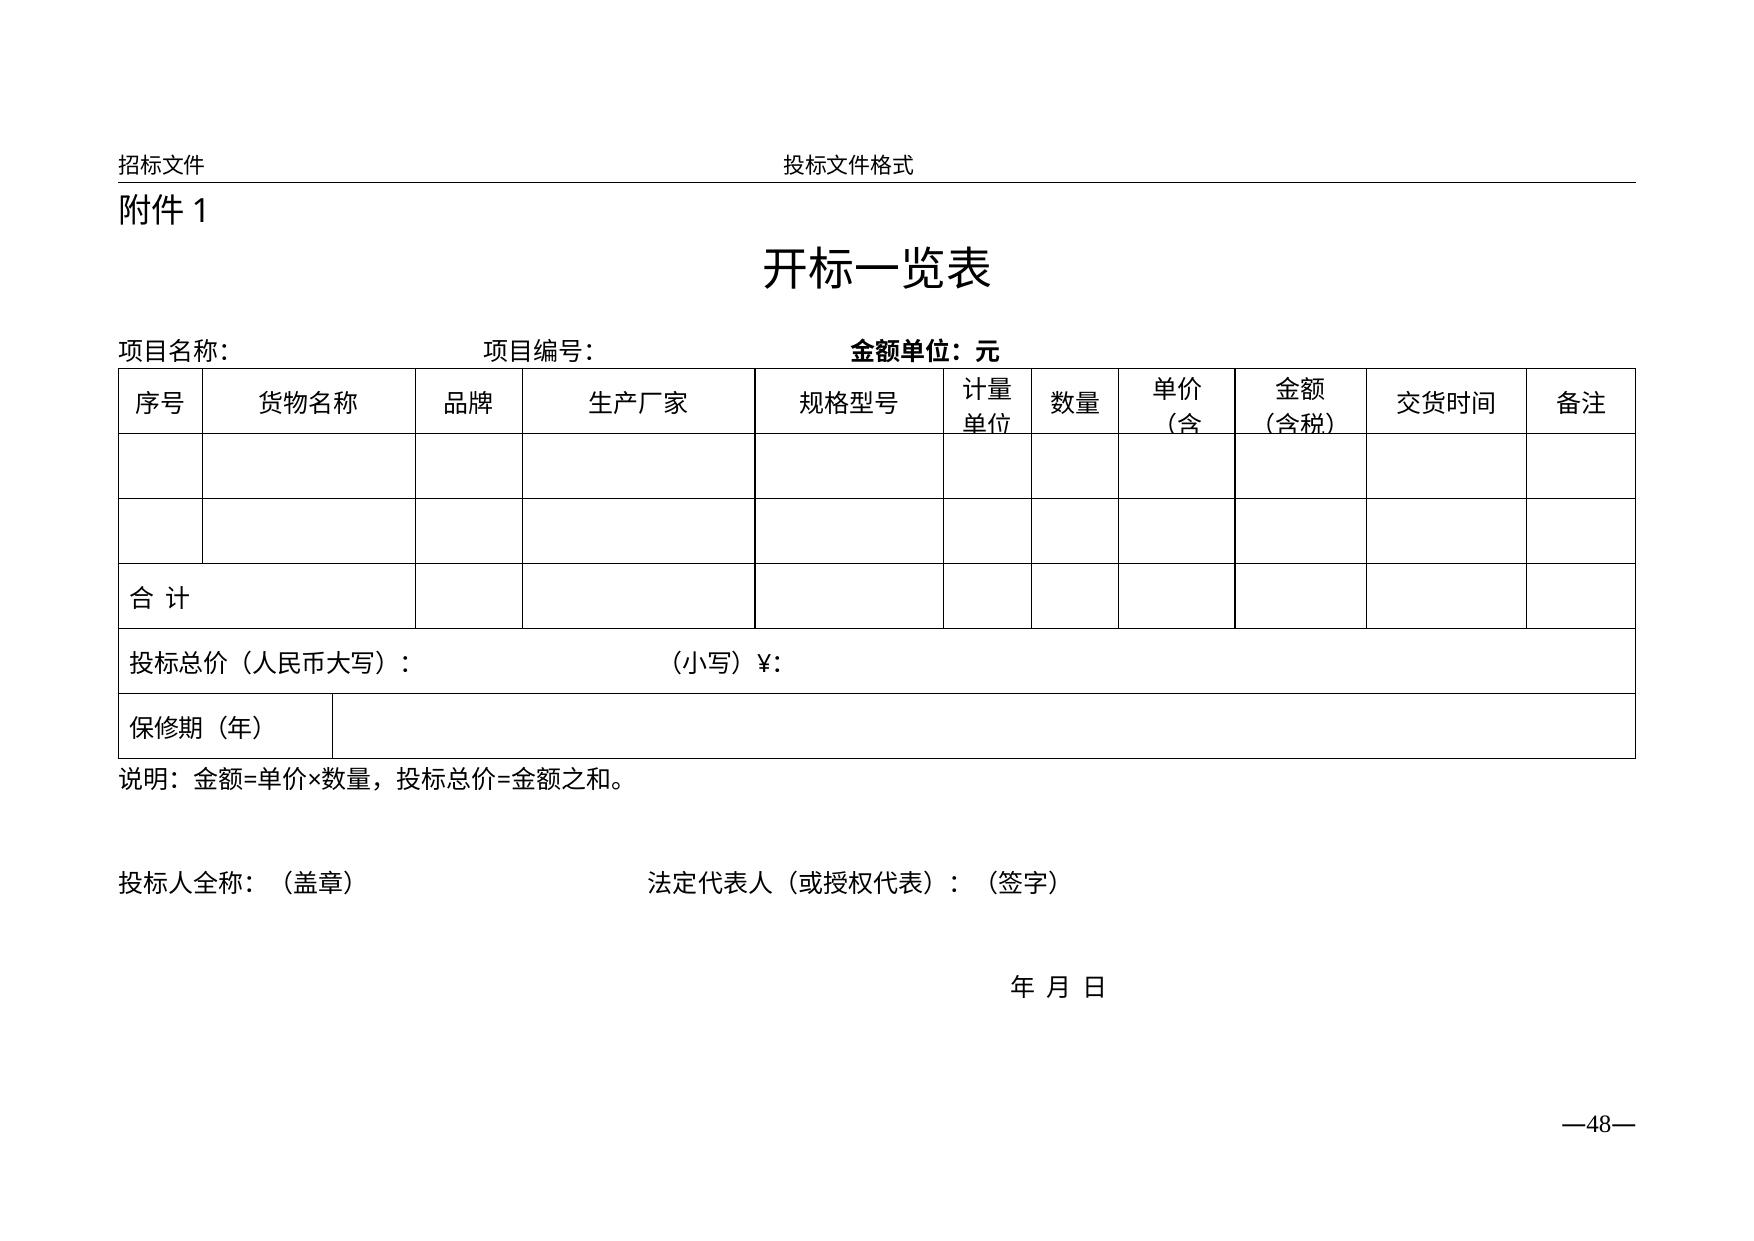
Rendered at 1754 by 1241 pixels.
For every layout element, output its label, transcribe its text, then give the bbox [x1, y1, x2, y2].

table_header 交货时间 [1367, 369, 1526, 433]
table_cell [1367, 564, 1526, 628]
table_cell [416, 564, 522, 628]
table_cell [1032, 434, 1118, 498]
table_cell [523, 564, 754, 628]
table_cell 合 计 [119, 564, 415, 628]
table_cell [944, 564, 1031, 628]
text 项目名称： 项目编号： 金额单位：元 [118, 332, 1636, 368]
table_header 品牌 [416, 369, 522, 433]
table_cell [944, 434, 1031, 498]
text 说明：金额=单价×数量，投标总价=金额之和。 [118, 759, 1636, 795]
table_cell [119, 499, 202, 563]
text 附件1 [118, 183, 1636, 232]
table_header 备注 [1527, 369, 1635, 433]
table_cell [523, 499, 754, 563]
table_cell [756, 499, 943, 563]
table_cell 投标总价（人民币大写）： （小写）¥： [119, 629, 1635, 693]
table_cell [756, 434, 943, 498]
table_cell [1119, 499, 1234, 563]
table_cell [1119, 564, 1234, 628]
table_cell [756, 564, 943, 628]
table_header 计量 单位 [944, 369, 1031, 433]
table_cell [1527, 564, 1635, 628]
table_cell [1236, 499, 1366, 563]
table_cell [119, 434, 202, 498]
table_header 序号 [119, 369, 202, 433]
text 投标人全称：（盖章） 法定代表人（或授权代表）：（签字） [118, 863, 1636, 900]
table_header 金额 （含税） [1236, 369, 1366, 433]
table_cell [1032, 564, 1118, 628]
table_header 生产厂家 [523, 369, 754, 433]
table_cell [1527, 434, 1635, 498]
table_cell [523, 434, 754, 498]
table_cell [203, 499, 415, 563]
table_cell [1032, 499, 1118, 563]
table_cell [1119, 434, 1234, 498]
table_cell [1367, 434, 1526, 498]
table_cell [1236, 434, 1366, 498]
table_cell 保修期（年） [119, 694, 332, 758]
table_header 单价 （含税） [1119, 369, 1234, 433]
table_cell [1236, 564, 1366, 628]
table_cell [333, 694, 1635, 758]
table_cell [203, 434, 415, 498]
table_cell [1527, 499, 1635, 563]
table_header 货物名称 [203, 369, 415, 433]
table_cell [1367, 499, 1526, 563]
table_cell [416, 434, 522, 498]
table_header 数量 [1032, 369, 1118, 433]
text 年 月 日 [118, 968, 1636, 1004]
table_cell [944, 499, 1031, 563]
table_header 规格型号 [756, 369, 943, 433]
table_cell [416, 499, 522, 563]
text 开标一览表 [118, 232, 1636, 298]
